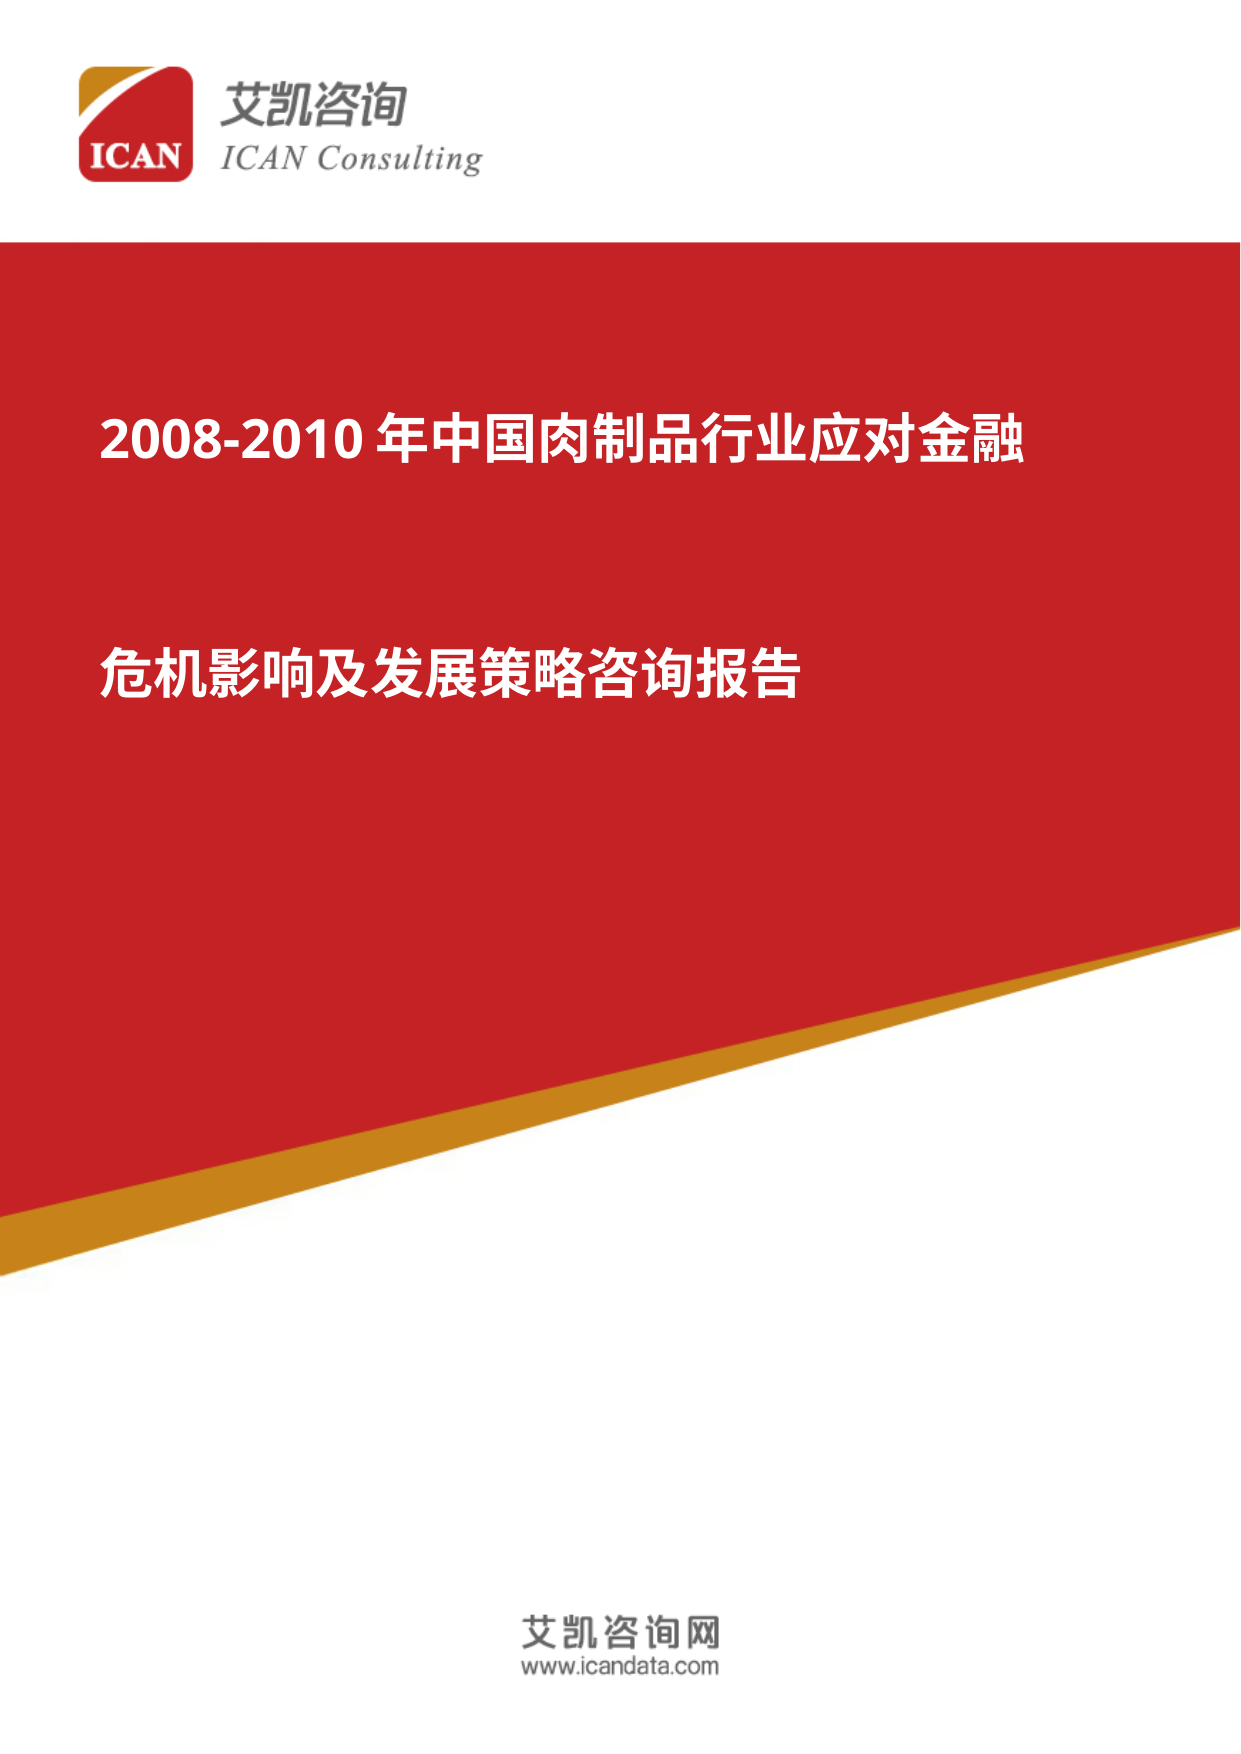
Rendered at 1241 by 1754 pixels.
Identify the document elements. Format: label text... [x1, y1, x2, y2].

subtitle 2008-2010年中国肉制品行业应对金融危机影响及发展策略咨询报告 [99, 386, 1053, 718]
picture [0, 5, 1241, 1754]
